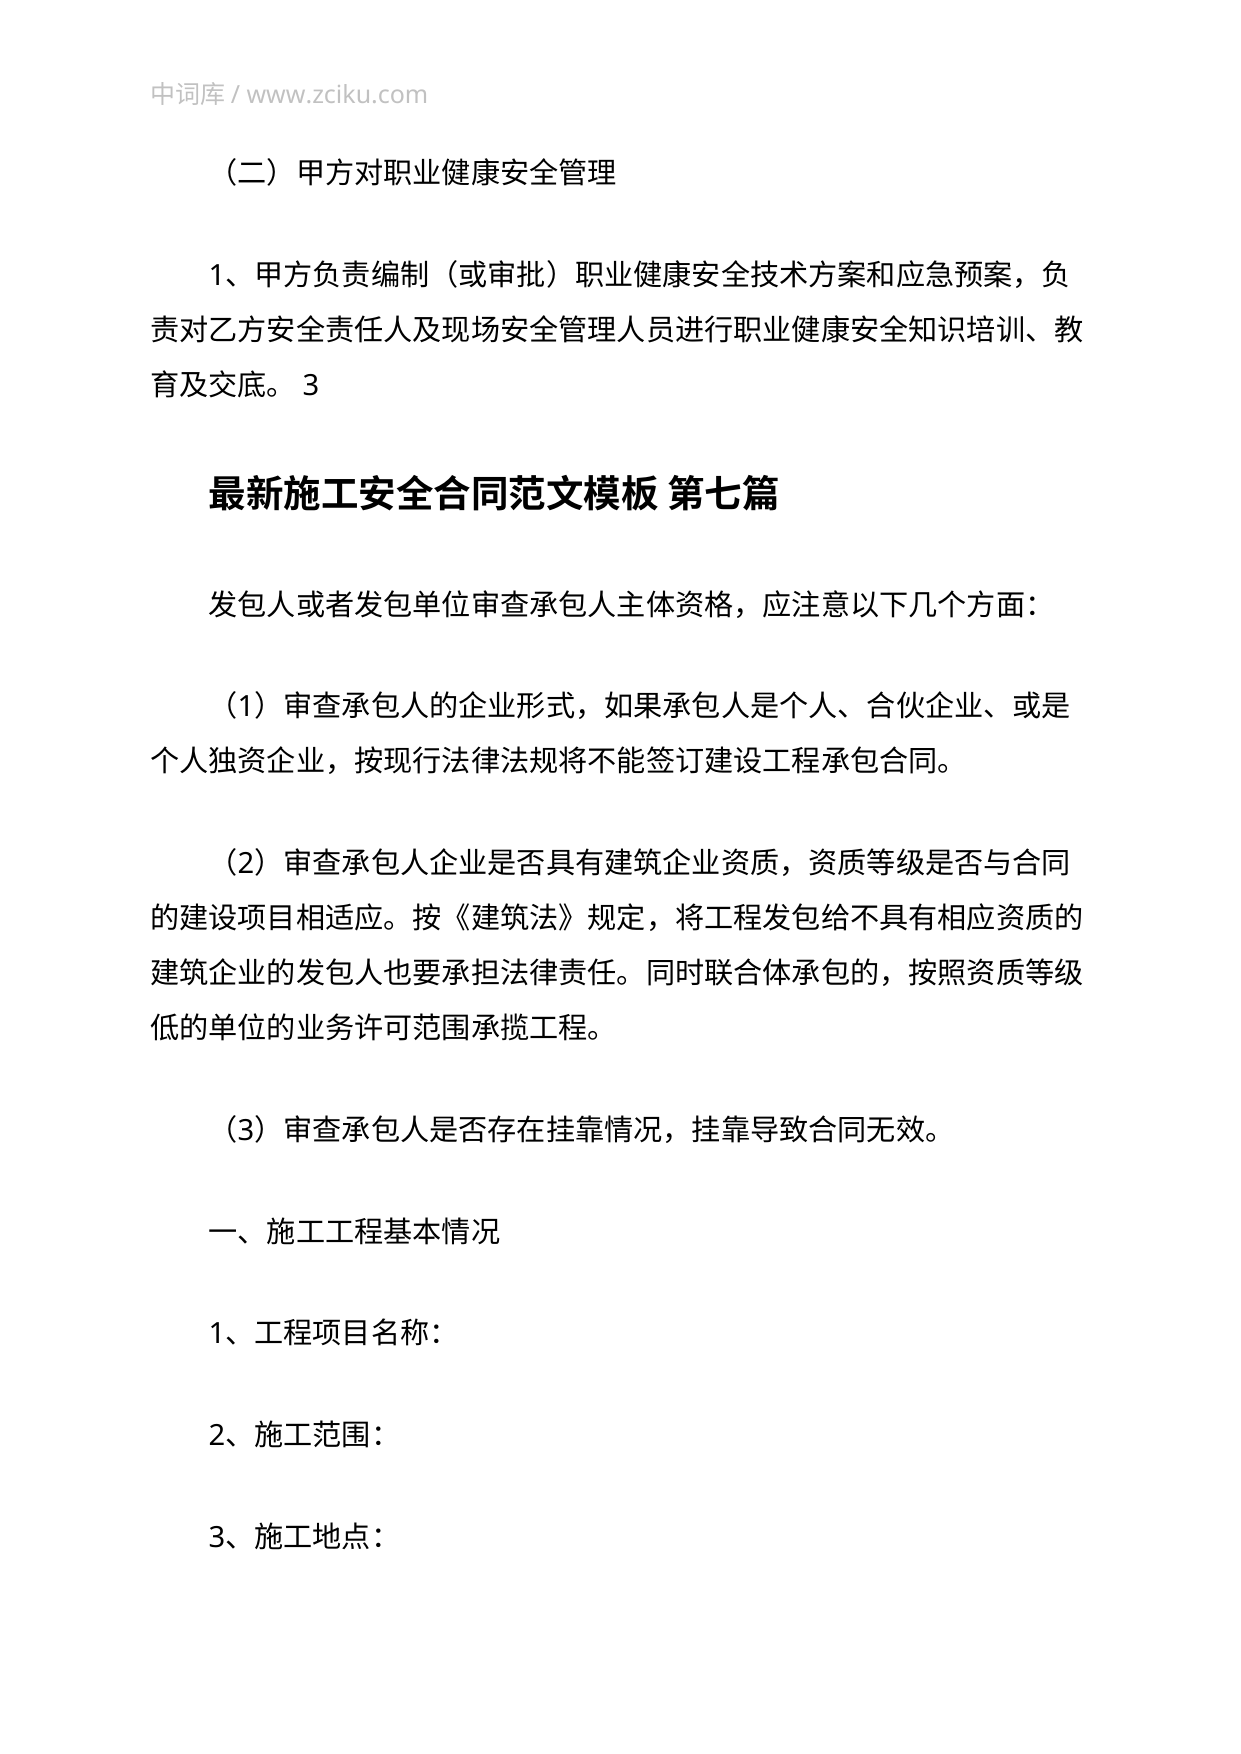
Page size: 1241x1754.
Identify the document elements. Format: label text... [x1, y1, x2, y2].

text 1、工程项目名称： [150, 1310, 1090, 1352]
text 3、施工地点： [150, 1514, 1090, 1556]
text （1）审查承包人的企业形式，如果承包人是个人、合伙企业、或是个人独资企业，按现行法律法规将不能签订建设工程承包合同。 [150, 683, 1090, 780]
text 发包人或者发包单位审查承包人主体资格，应注意以下几个方面： [150, 581, 1090, 623]
text 一、施工工程基本情况 [150, 1208, 1090, 1250]
text 最新施工安全合同范文模板 第七篇 [150, 464, 1090, 518]
text （2）审查承包人企业是否具有建筑企业资质，资质等级是否与合同的建设项目相适应。按《建筑法》规定，将工程发包给不具有相应资质的建筑企业的发包人也要承担法律责任。同时联合体承包的，按照资质等级低的单位的业务许可范围承揽工程。 [150, 839, 1090, 1047]
text （3）审查承包人是否存在挂靠情况，挂靠导致合同无效。 [150, 1106, 1090, 1148]
text （二）甲方对职业健康安全管理 [150, 150, 1090, 192]
text 1、甲方负责编制（或审批）职业健康安全技术方案和应急预案，负责对乙方安全责任人及现场安全管理人员进行职业健康安全知识培训、教育及交底。 3 [150, 252, 1090, 404]
text 2、施工范围： [150, 1412, 1090, 1454]
